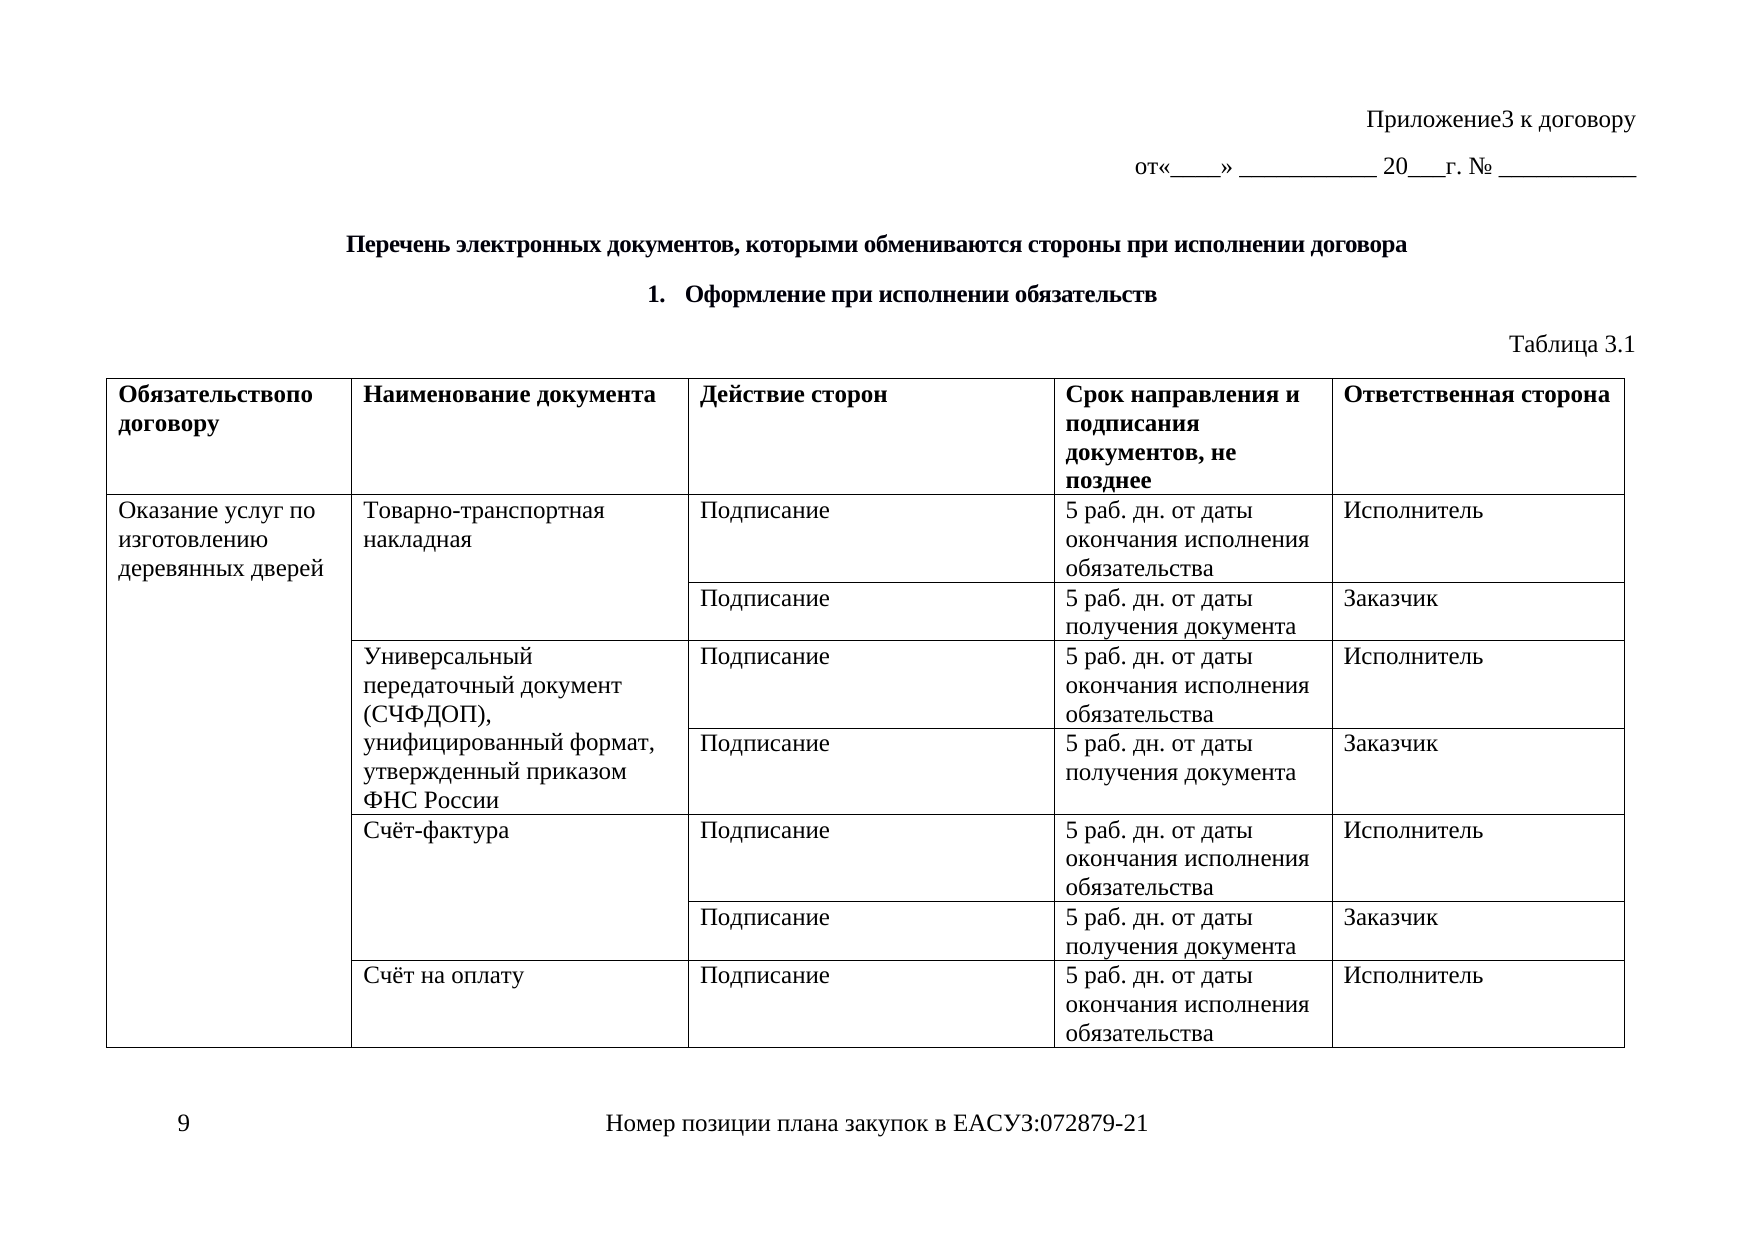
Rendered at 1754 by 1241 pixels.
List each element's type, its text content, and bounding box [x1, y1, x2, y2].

text Приложение к [118, 104, 1636, 132]
subtitle Оформление при исполнении обязательств [169, 279, 1636, 308]
subtitle Перечень электронных документов, которыми обмениваются стороны при исполнении [118, 229, 1636, 258]
text отг. № [118, 151, 1636, 180]
